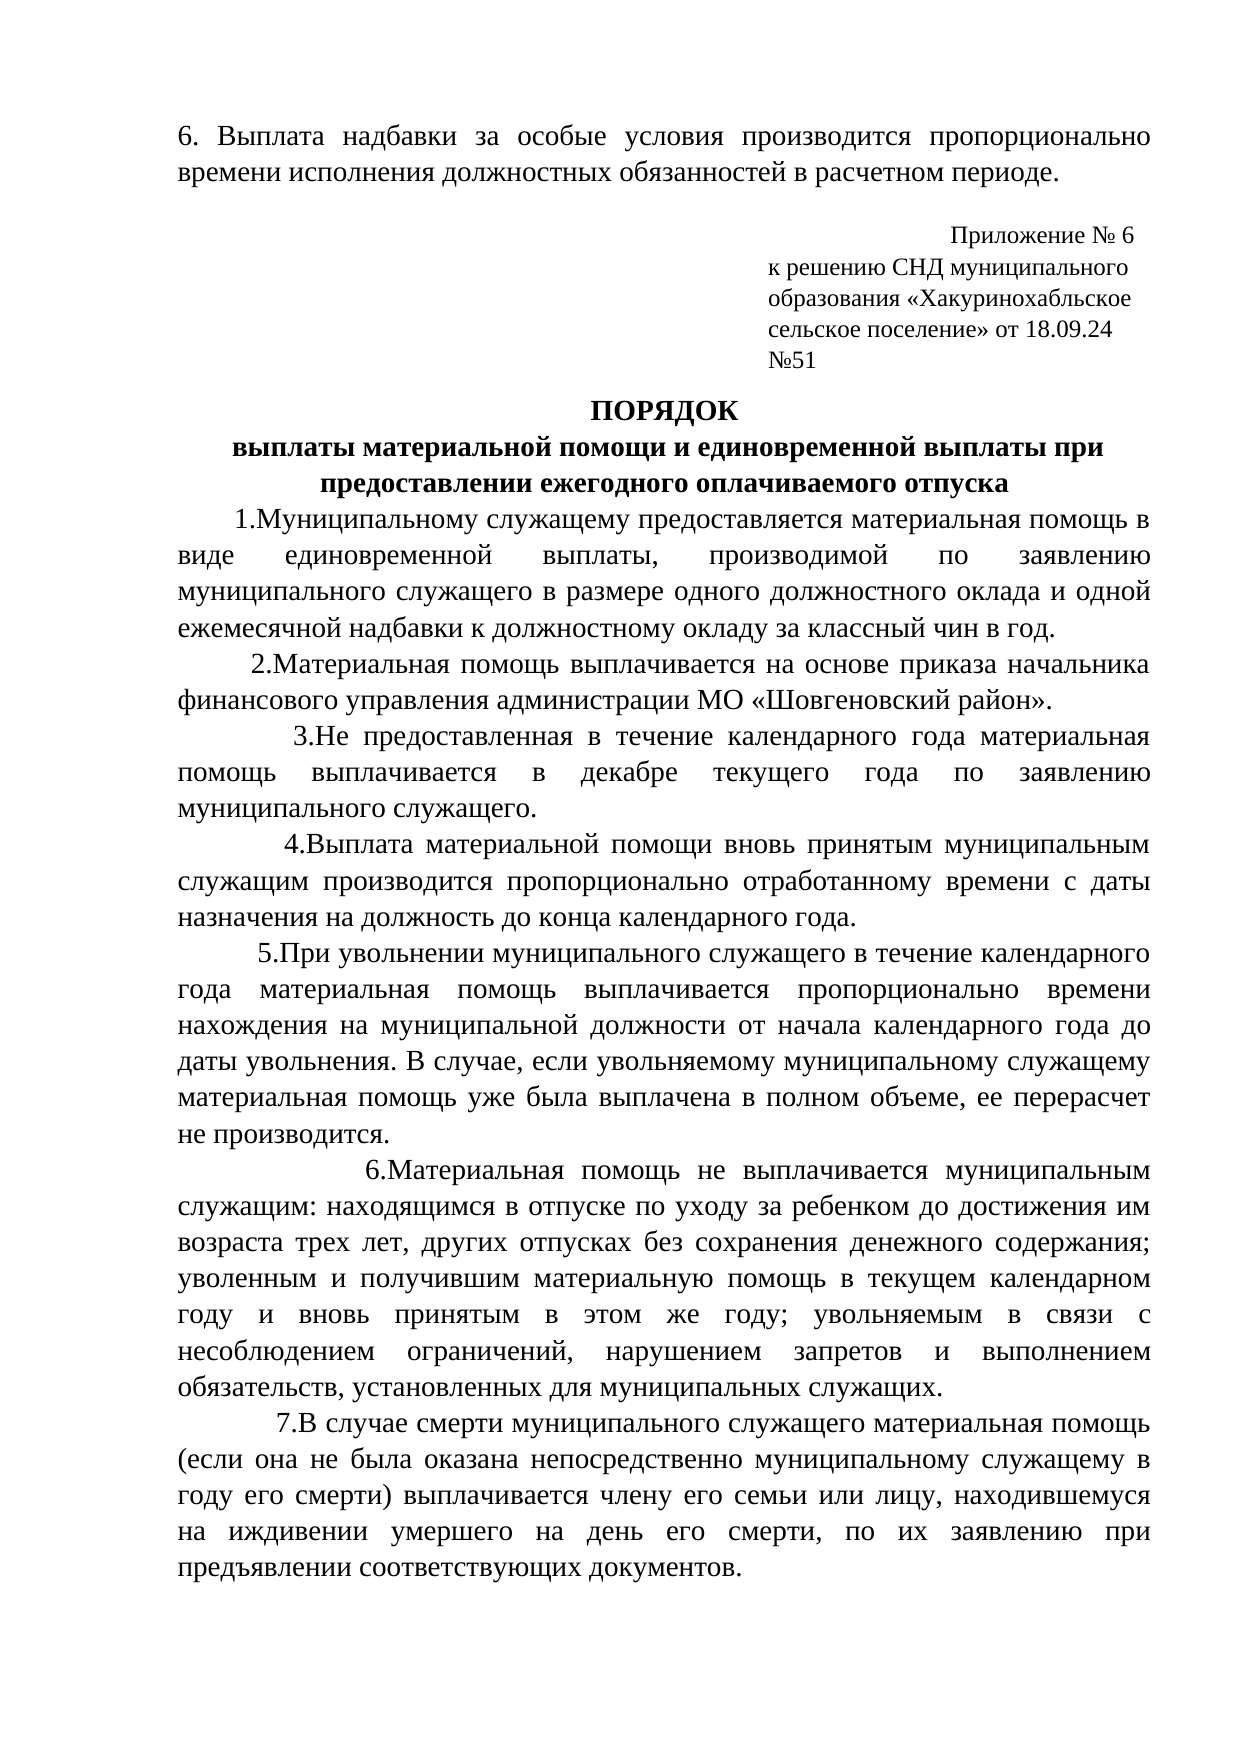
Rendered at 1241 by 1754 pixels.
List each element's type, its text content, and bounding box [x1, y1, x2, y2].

text к решению СНД муниципального образования «Хакуринохабльское сельское поселение» от 18.09.24 №51 [768, 252, 1152, 374]
text ПОРЯДОК [177, 393, 1152, 426]
text 6.Материальная помощь не выплачивается муниципальным служащим: находящимся в отпуске по уходу за ребенком до достижения им возраста трех лет, других отпусках без сохранения денежного содержания; уволенным и получившим материальную помощь в текущем календарном году и вновь принятым в этом же году; увольняемым в связи с несоблюдением ограничений, нарушением запретов и выполнением обязательств, установленных для муниципальных служащих. [177, 1152, 1152, 1402]
text выплаты материальной помощи и единовременной выплаты при предоставлении ежегодного оплачиваемого отпуска [177, 429, 1152, 499]
text 7.В случае смерти муниципального служащего материальная помощь (если она не была оказана непосредственно муниципальному служащему в году его смерти) выплачивается члену его семьи или лицу, находившемуся на иждивении умершего на день его смерти, по их заявлению при предъявлении соответствующих документов. [177, 1405, 1152, 1583]
text 1.Муниципальному служащему предоставляется материальная помощь в виде единовременной выплаты, производимой по заявлению муниципального служащего в размере одного должностного оклада и одной ежемесячной надбавки к должностному окладу за классный чин в год. [177, 501, 1152, 643]
text 3.Не предоставленная в течение календарного года материальная помощь выплачивается в декабре текущего года по заявлению муниципального служащего. [177, 718, 1152, 824]
text 6. Выплата надбавки за особые условия производится пропорционально времени исполнения должностных обязанностей в расчетном периоде. [177, 118, 1152, 188]
text 5.При увольнении муниципального служащего в течение календарного года материальная помощь выплачивается пропорционально времени нахождения на муниципальной должности от начала календарного года до даты увольнения. В случае, если увольняемому муниципальному служащему материальная помощь уже была выплачена в полном объеме, ее перерасчет не производится. [177, 935, 1152, 1149]
text 2.Материальная помощь выплачивается на основе приказа начальника финансового управления администрации МО «Шовгеновский район». [177, 646, 1152, 716]
text Приложение № 6 [177, 221, 1152, 249]
text 4.Выплата материальной помощи вновь принятым муниципальным служащим производится пропорционально отработанному времени с даты назначения на должность до конца календарного года. [177, 827, 1152, 932]
